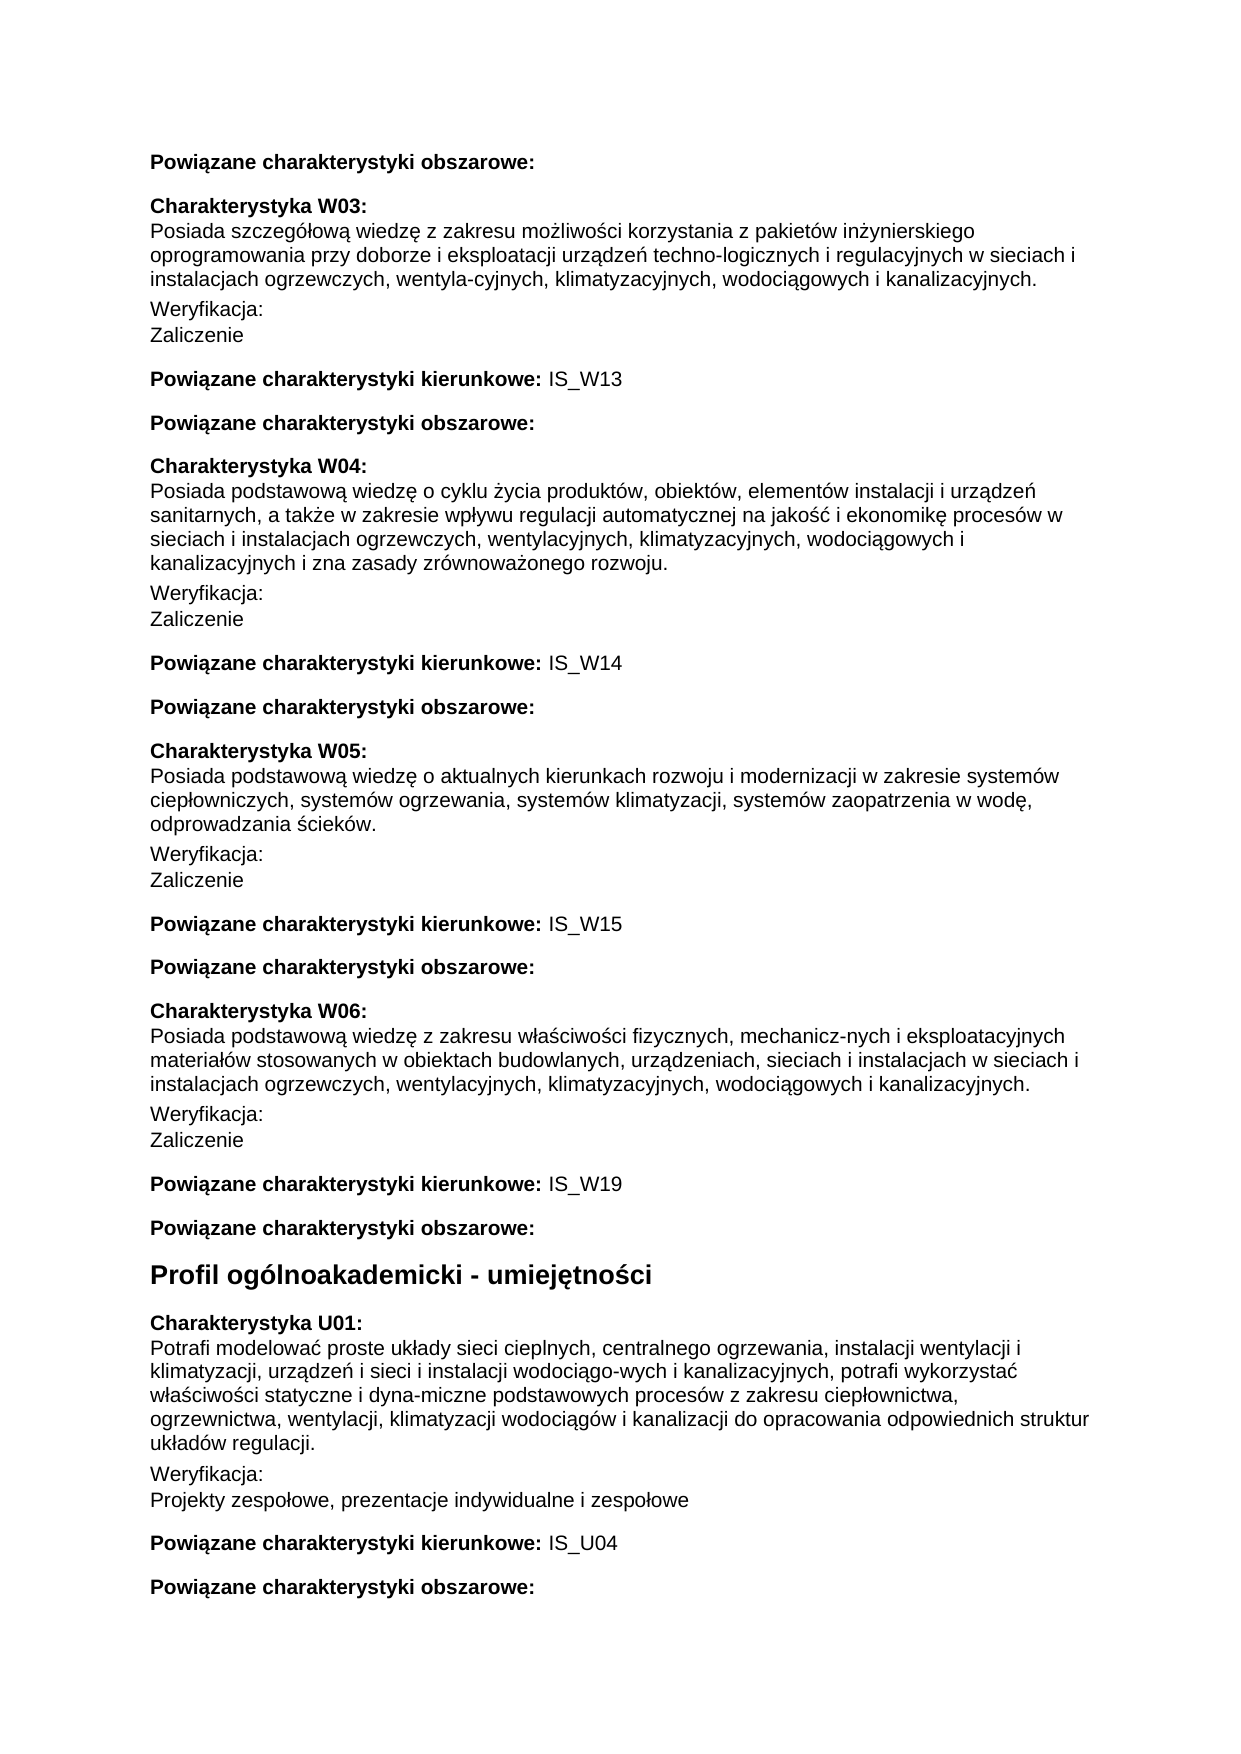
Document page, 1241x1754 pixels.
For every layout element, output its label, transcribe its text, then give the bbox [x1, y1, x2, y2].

text Powiązane charakterystyki obszarowe: [150, 410, 1090, 434]
text Powiązane charakterystyki obszarowe: [150, 150, 1090, 174]
text Charakterystyka W05: [150, 738, 1090, 762]
text Powiązane charakterystyki kierunkowe: IS_W13 [150, 367, 1090, 391]
text Powiązane charakterystyki kierunkowe: IS_U04 [150, 1531, 1090, 1555]
text Weryfikacja: [150, 1102, 1090, 1126]
text Powiązane charakterystyki kierunkowe: IS_W14 [150, 651, 1090, 675]
text Charakterystyka W06: [150, 999, 1090, 1023]
text Charakterystyka U01: [150, 1310, 1090, 1334]
text Weryfikacja: [150, 1461, 1090, 1485]
text Posiada podstawową wiedzę o cyklu życia produktów, obiektów, elementów instalacji i urządzeń sanitarnych, a także w zakresie wpływu regulacji automatycznej na jakość i ekonomikę procesów w sieciach i instalacjach ogrzewczych, wentylacyjnych, klimatyzacyjnych, wodociągowych i kanalizacyjnych i zna zasady zrównoważonego rozwoju. [150, 479, 1090, 575]
text Posiada podstawową wiedzę z zakresu właściwości fizycznych, mechanicz-nych i eksploatacyjnych materiałów stosowanych w obiektach budowlanych, urządzeniach, sieciach i instalacjach w sieciach i instalacjach ogrzewczych, wentylacyjnych, klimatyzacyjnych, wodociągowych i kanalizacyjnych. [150, 1024, 1090, 1096]
text Powiązane charakterystyki obszarowe: [150, 1575, 1090, 1599]
text Zaliczenie [150, 607, 1090, 631]
text Weryfikacja: [150, 842, 1090, 866]
subtitle Profil ogólnoakademicki - umiejętności [150, 1259, 1090, 1291]
text Zaliczenie [150, 1128, 1090, 1152]
text Powiązane charakterystyki kierunkowe: IS_W19 [150, 1172, 1090, 1196]
text Powiązane charakterystyki obszarowe: [150, 695, 1090, 719]
text Posiada szczegółową wiedzę z zakresu możliwości korzystania z pakietów inżynierskiego oprogramowania przy doborze i eksploatacji urządzeń techno-logicznych i regulacyjnych w sieciach i instalacjach ogrzewczych, wentyla-cyjnych, klimatyzacyjnych, wodociągowych i kanalizacyjnych. [150, 219, 1090, 291]
text Charakterystyka W03: [150, 194, 1090, 218]
text Weryfikacja: [150, 581, 1090, 605]
text Posiada podstawową wiedzę o aktualnych kierunkach rozwoju i modernizacji w zakresie systemów ciepłowniczych, systemów ogrzewania, systemów klimatyzacji, systemów zaopatrzenia w wodę, odprowadzania ścieków. [150, 763, 1090, 835]
text Powiązane charakterystyki kierunkowe: IS_W15 [150, 911, 1090, 935]
text Potrafi modelować proste układy sieci cieplnych, centralnego ogrzewania, instalacji wentylacji i klimatyzacji, urządzeń i sieci i instalacji wodociągo-wych i kanalizacyjnych, potrafi wykorzystać właściwości statyczne i dyna-miczne podstawowych procesów z zakresu ciepłownictwa, ogrzewnictwa, wentylacji, klimatyzacji wodociągów i kanalizacji do opracowania odpowiednich struktur układów regulacji. [150, 1335, 1090, 1455]
text Weryfikacja: [150, 297, 1090, 321]
text Zaliczenie [150, 868, 1090, 892]
text Charakterystyka W04: [150, 454, 1090, 478]
text Powiązane charakterystyki obszarowe: [150, 1216, 1090, 1239]
text Powiązane charakterystyki obszarowe: [150, 955, 1090, 979]
text Zaliczenie [150, 323, 1090, 347]
text Projekty zespołowe, prezentacje indywidualne i zespołowe [150, 1487, 1090, 1511]
